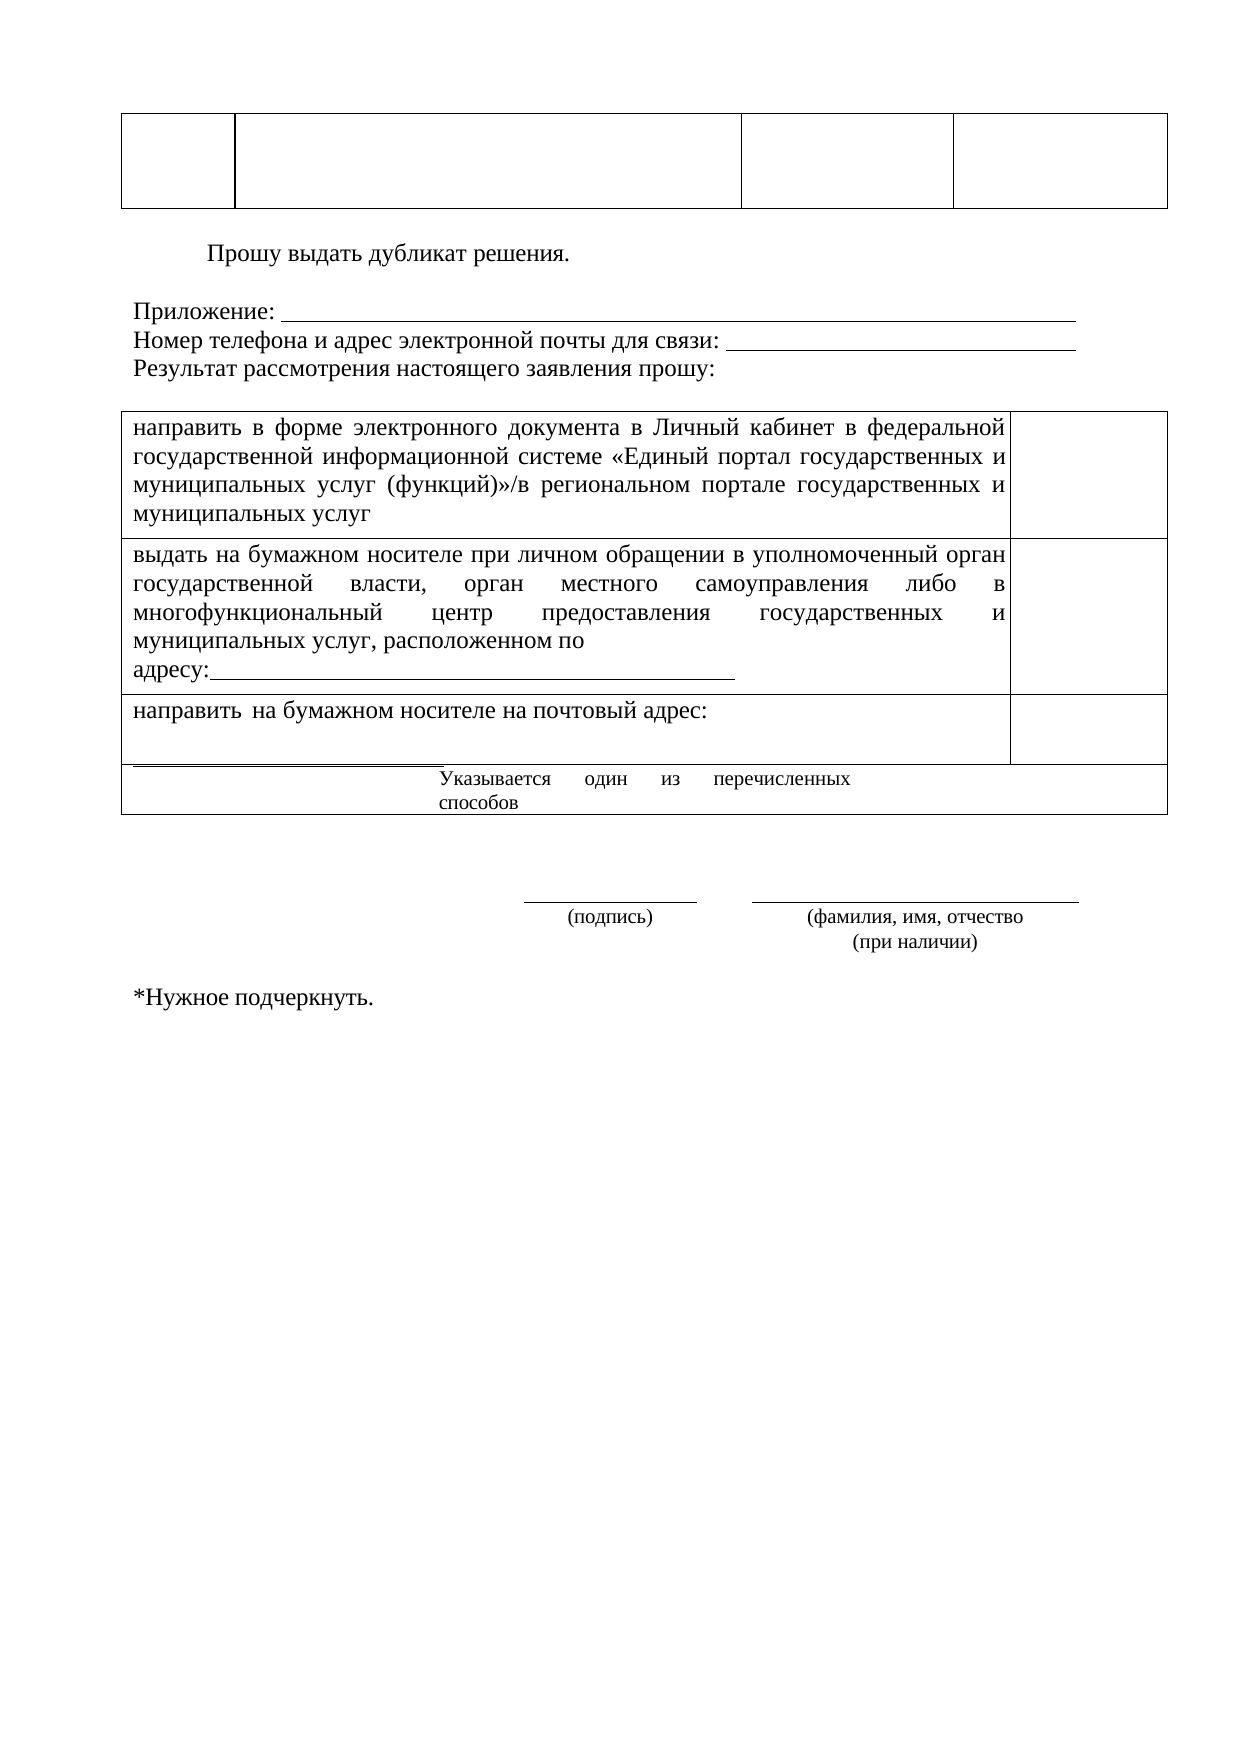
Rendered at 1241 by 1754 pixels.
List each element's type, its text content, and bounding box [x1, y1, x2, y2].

table_cell Указывается один из перечисленных способов [122, 765, 1167, 814]
table_cell направить на бумажном носителе на почтовый адрес: [122, 695, 1010, 764]
text (при наличии) [852, 929, 1192, 953]
text Прошу выдать дубликат решения. [207, 238, 1192, 267]
table_header [1011, 412, 1167, 538]
table_cell [742, 114, 953, 208]
table_cell [236, 114, 741, 208]
table_cell выдать на бумажном носителе при личном обращении в уполномоченный орган государственной власти, орган местного самоуправления либо в многофункциональный центр предоставления государственных и муниципальных услуг, расположенном по адресу: [122, 539, 1010, 694]
text *Нужное подчеркнуть. [133, 982, 1192, 1010]
table_cell [1011, 695, 1167, 764]
table_cell [122, 114, 234, 208]
table_cell [1011, 539, 1167, 694]
table_header направить в форме электронного документа в Личный кабинет в федеральной государственной информационной системе «Единый портал государственных и муниципальных услуг (функций)»/в региональном портале государственных и муниципальных услуг [122, 412, 1010, 538]
text Приложение: Номер телефона и адрес электронной почты для связи: Результат рассмотрения настоящего заявления прошу: [133, 296, 1077, 382]
table_cell [954, 114, 1167, 208]
text (подпись) (фамилия, имя, отчество [567, 901, 1192, 928]
